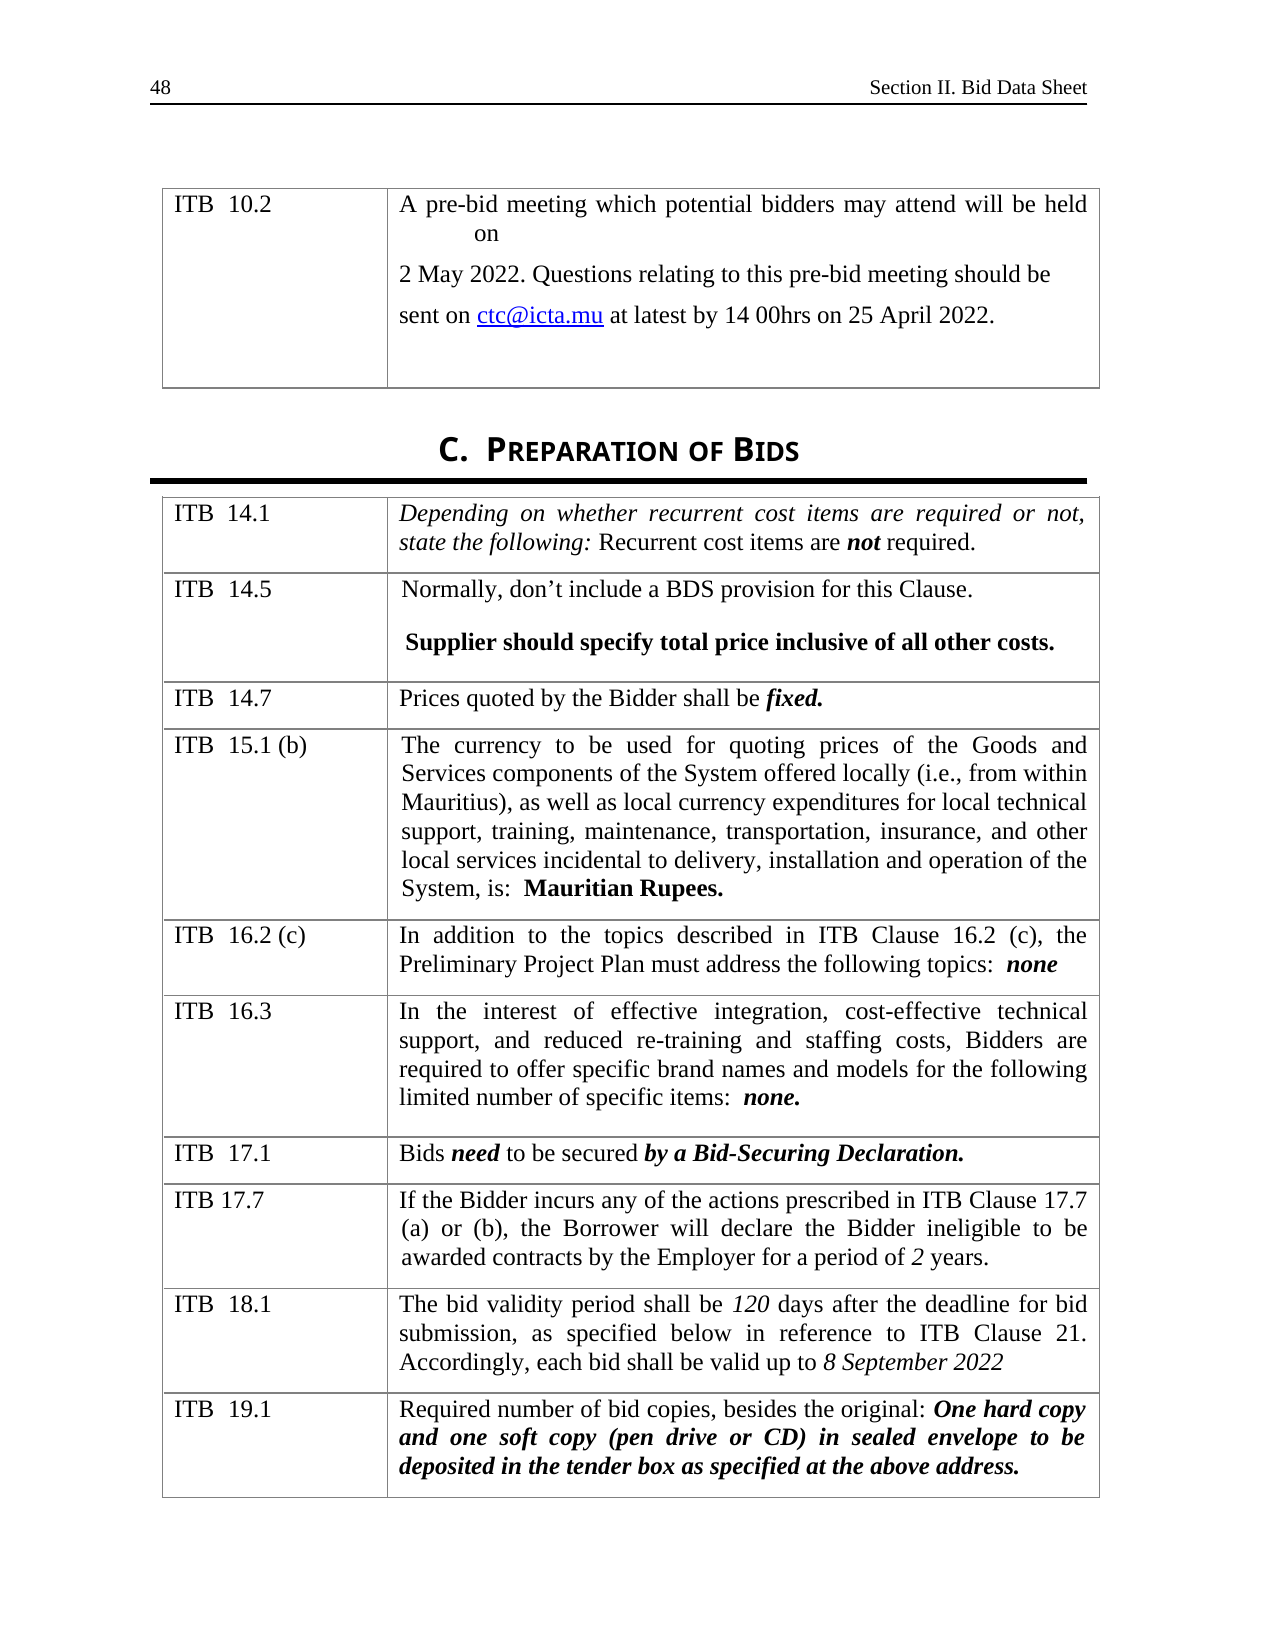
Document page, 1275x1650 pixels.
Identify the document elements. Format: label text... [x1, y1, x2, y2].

table_cell Normally, don’t include a BDS provision for this Clause. Supplier should specify total price inclusive of all other costs. [388, 574, 1099, 681]
table_header Depending on whether recurrent cost items are required or not, state the following: Recurrent cost items are not required. [388, 498, 1099, 572]
table_cell The currency to be used for quoting prices of the Goods and Services components of the System offered locally (i.e., from within Mauritius), as well as local currency expenditures for local technical support, training, maintenance, transportation, insurance, and other local services incidental to delivery, installation and operation of the System, is: Mauritian Rupees. [388, 730, 1099, 919]
table_cell ITB 17.1 [163, 1137, 387, 1183]
table_cell ITB 18.1 [163, 1289, 387, 1392]
table_cell ITB 16.2 (c) [163, 920, 387, 995]
table_cell ITB 15.1 (b) [163, 729, 387, 919]
table_cell ITB 14.5 [163, 573, 387, 681]
table_cell ITB 10.2 [163, 189, 387, 387]
table_cell In the interest of effective integration, cost-effective technical support, and reduced re-training and staffing costs, Bidders are required to offer specific brand names and models for the following limited number of specific items: none. [388, 996, 1099, 1136]
table_cell ITB 19.1 [163, 1393, 387, 1497]
table_cell A pre-bid meeting which potential bidders may attend will be held on 2 May 2022. Questions relating to this pre-bid meeting should be sent on ctc@icta.mu at latest by 14 00hrs on 25 April 2022. [388, 189, 1099, 387]
table_cell The bid validity period shall be 120 days after the deadline for bid submission, as specified below in reference to ITB Clause 21. Accordingly, each bid shall be valid up to 8 September 2022 [388, 1289, 1099, 1392]
table_cell Bids need to be secured by a Bid-Securing Declaration. [388, 1138, 1099, 1183]
table_cell If the Bidder incurs any of the actions prescribed in ITB Clause 17.7 (a) or (b), the Borrower will declare the Bidder ineligible to be awarded contracts by the Employer for a period of 2 years. [388, 1185, 1099, 1288]
table_cell ITB 16.3 [163, 996, 387, 1136]
table_cell ITB 14.7 [163, 682, 387, 728]
table_cell ITB 17.7 [163, 1184, 387, 1288]
table_header ITB 14.1 [163, 498, 387, 572]
text C. Preparation of Bids [150, 426, 1087, 478]
table_cell Prices quoted by the Bidder shall be fixed. [388, 683, 1099, 728]
table_cell In addition to the topics described in ITB Clause 16.2 (c), the Preliminary Project Plan must address the following topics: none [388, 921, 1099, 995]
